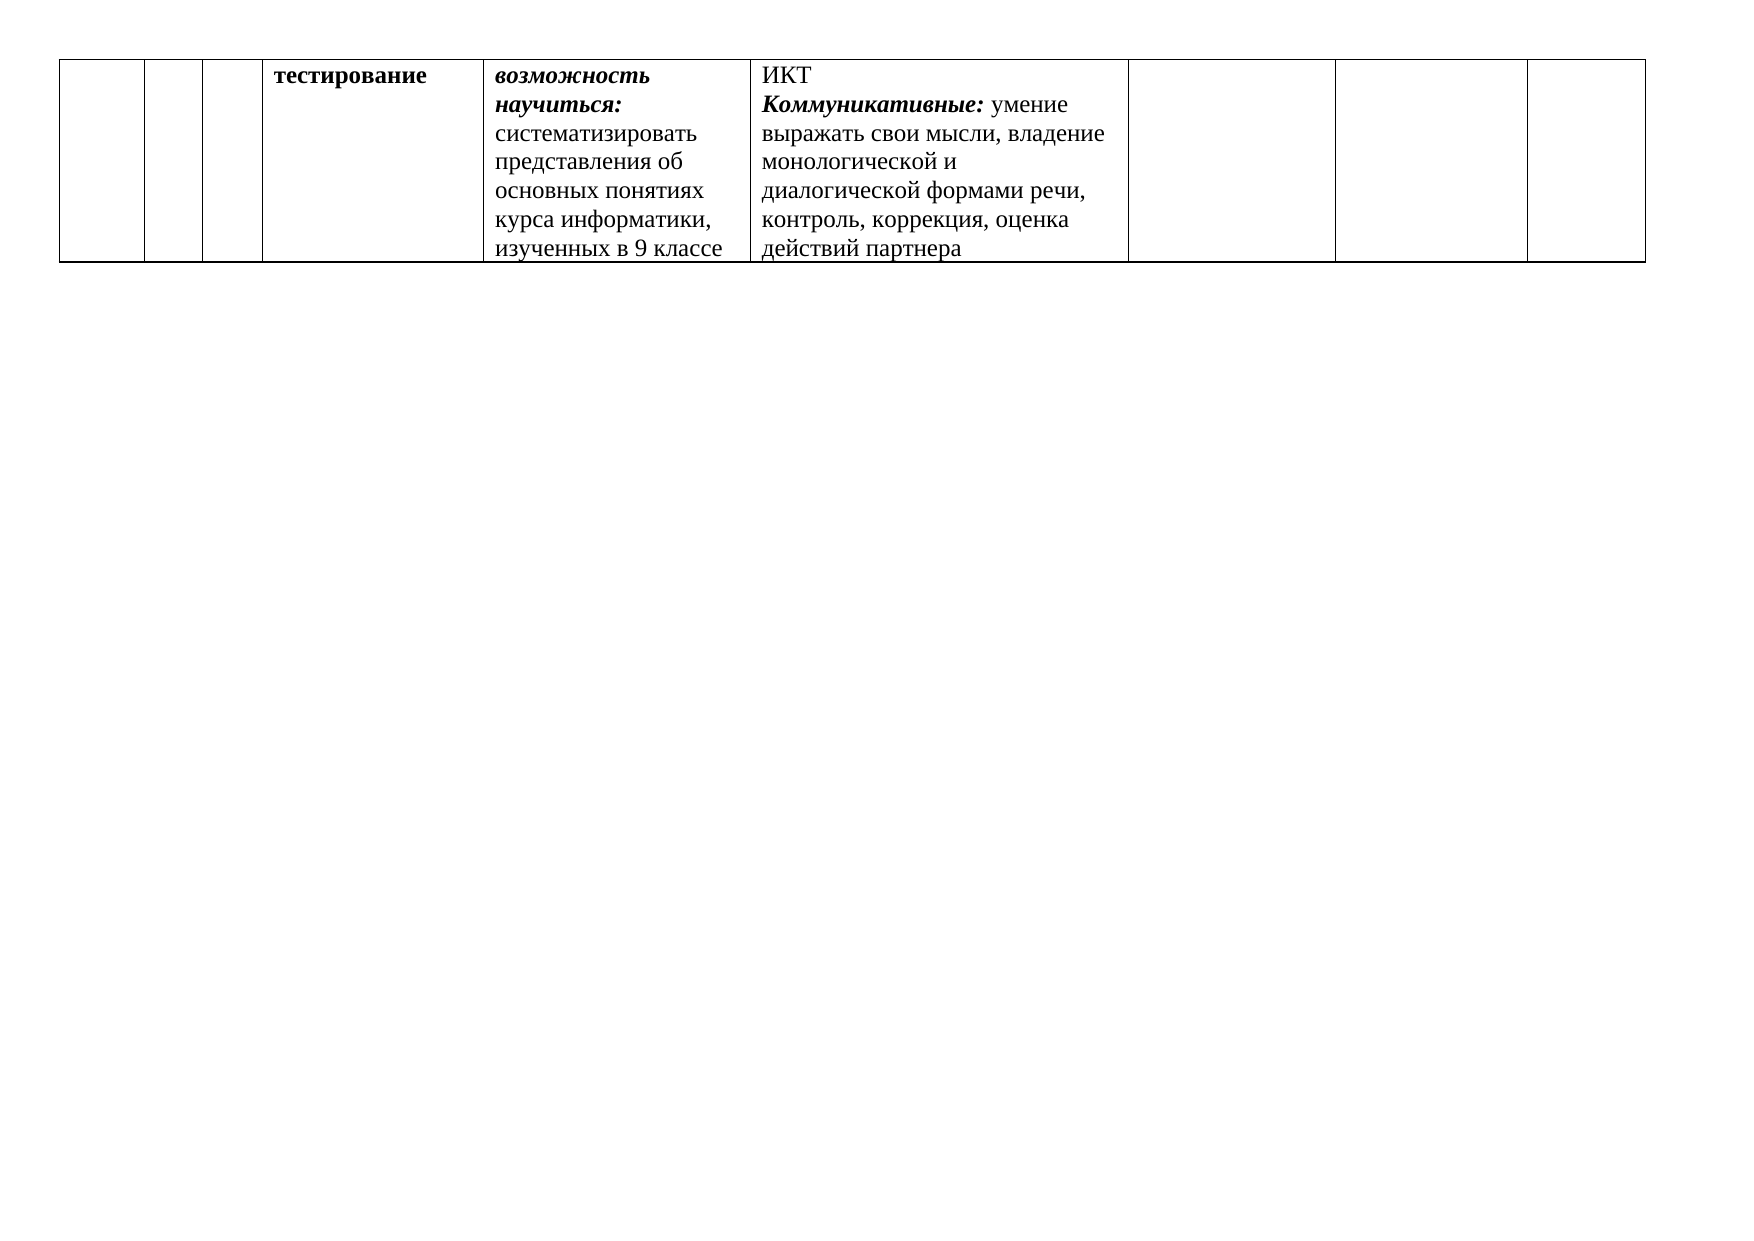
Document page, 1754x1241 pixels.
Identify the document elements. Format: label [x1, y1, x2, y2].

table_cell [145, 60, 202, 261]
table_cell [1336, 60, 1527, 261]
table_cell [1528, 60, 1645, 261]
table_cell [60, 60, 144, 261]
table_cell [203, 60, 262, 261]
table_cell [263, 60, 483, 261]
